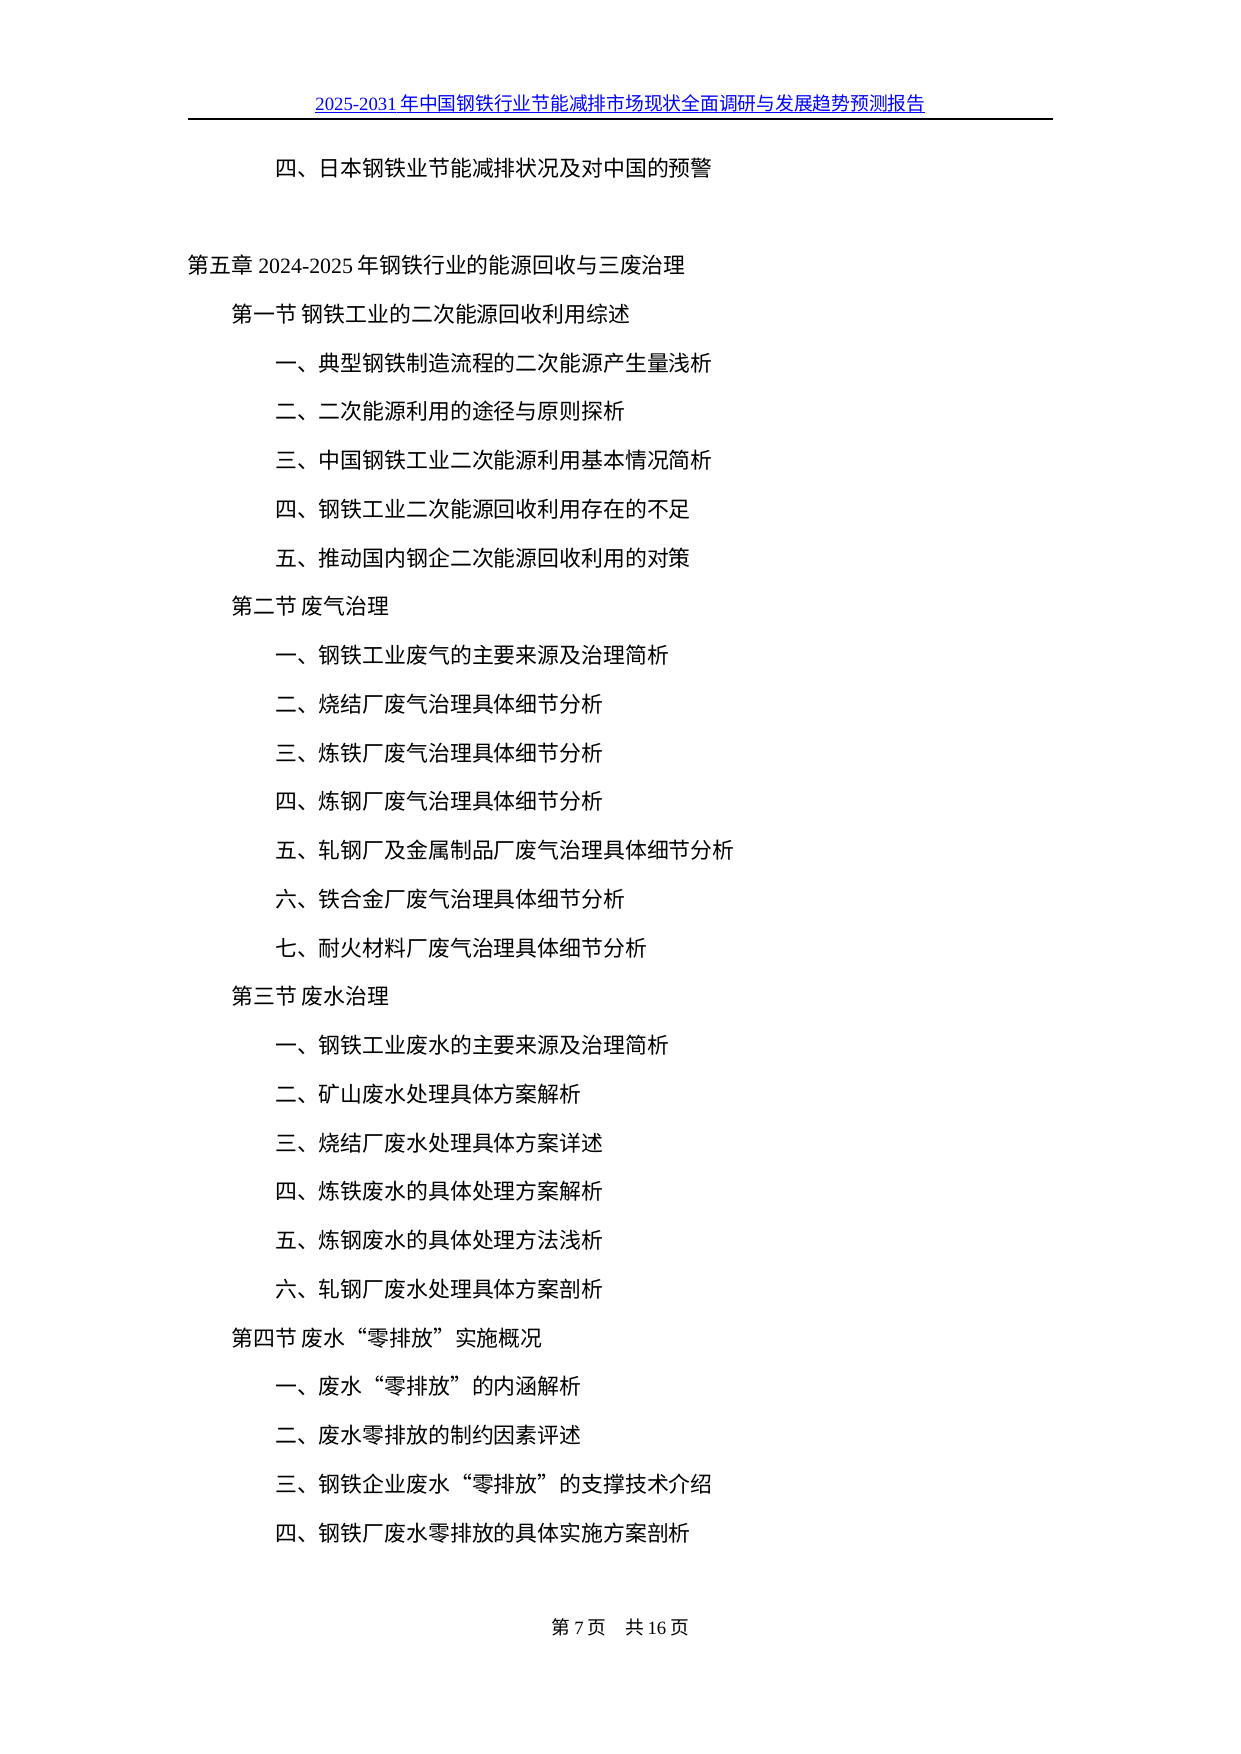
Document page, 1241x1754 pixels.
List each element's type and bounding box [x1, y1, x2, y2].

text [187, 150, 1053, 1548]
